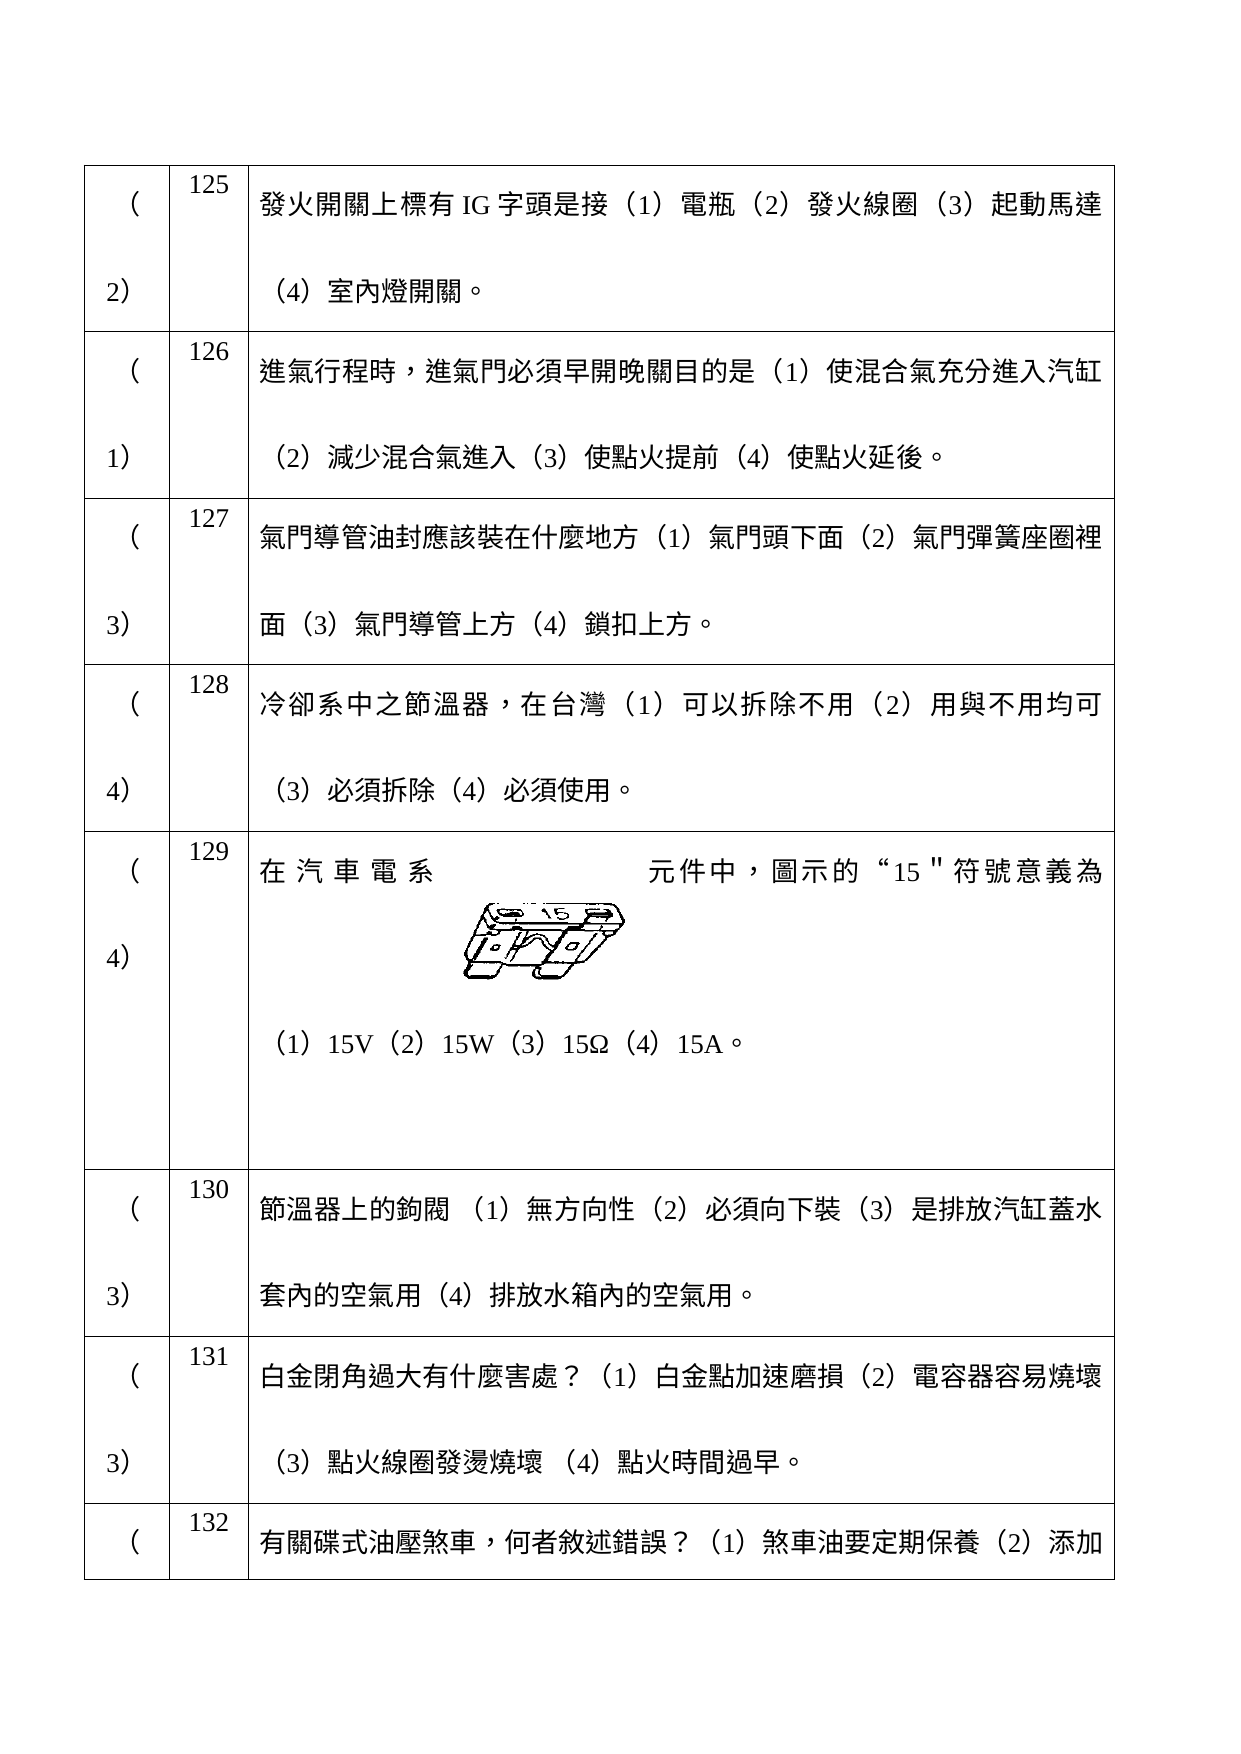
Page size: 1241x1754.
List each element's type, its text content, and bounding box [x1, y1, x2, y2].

table_cell 發火開關上標有IG字頭是接（1）電瓶（2）發火線圈（3）起動馬達（4）室內燈開關。 [249, 166, 1114, 331]
table_cell 節溫器上的鉤閥 （1）無方向性（2）必須向下裝（3）是排放汽缸蓋水套內的空氣用（4）排放水箱內的空氣用。 [249, 1170, 1114, 1336]
table_cell 125 [170, 166, 248, 331]
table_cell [249, 1504, 1114, 1578]
table_cell 132 [170, 1504, 248, 1578]
table_cell 127 [170, 499, 248, 664]
table_cell 128 [170, 665, 248, 831]
table_cell （4） [85, 832, 169, 1169]
table_cell 131 [170, 1337, 248, 1502]
table_cell （3） [85, 499, 169, 664]
table_cell 129 [170, 832, 248, 1169]
table_cell 白金閉角過大有什麼害處？（1）白金點加速磨損（2）電容器容易燒壞（3）點火線圈發燙燒壞 （4）點火時間過早。 [249, 1337, 1114, 1502]
table_cell （1） [85, 332, 169, 498]
table_cell 冷卻系中之節溫器，在台灣（1）可以拆除不用（2）用與不用均可（3）必須拆除（4）必須使用。 [249, 665, 1114, 831]
table_cell （3） [85, 1504, 169, 1578]
table_cell 氣門導管油封應該裝在什麼地方（1）氣門頭下面（2）氣門彈簧座圈裡面（3）氣門導管上方（4）鎖扣上方。 [249, 499, 1114, 664]
picture [451, 896, 630, 984]
table_cell （3） [85, 1170, 169, 1336]
table_cell 在汽車電系元件中，圖示的“15＂符號意義為（1）15V（2）15W（3）15Ω（4）。 [249, 832, 1114, 1169]
table_cell （2） [85, 166, 169, 331]
table_cell 130 [170, 1170, 248, 1336]
table_cell （3） [85, 1337, 169, 1502]
table_cell 進氣行程時，進氣門必須早開晚關目的是（1）使混合氣充分進入汽缸（2）減少混合氣進入（3）使點火提前（4）使點火延後。 [249, 332, 1114, 498]
table_cell （4） [85, 665, 169, 831]
table_cell 126 [170, 332, 248, 498]
